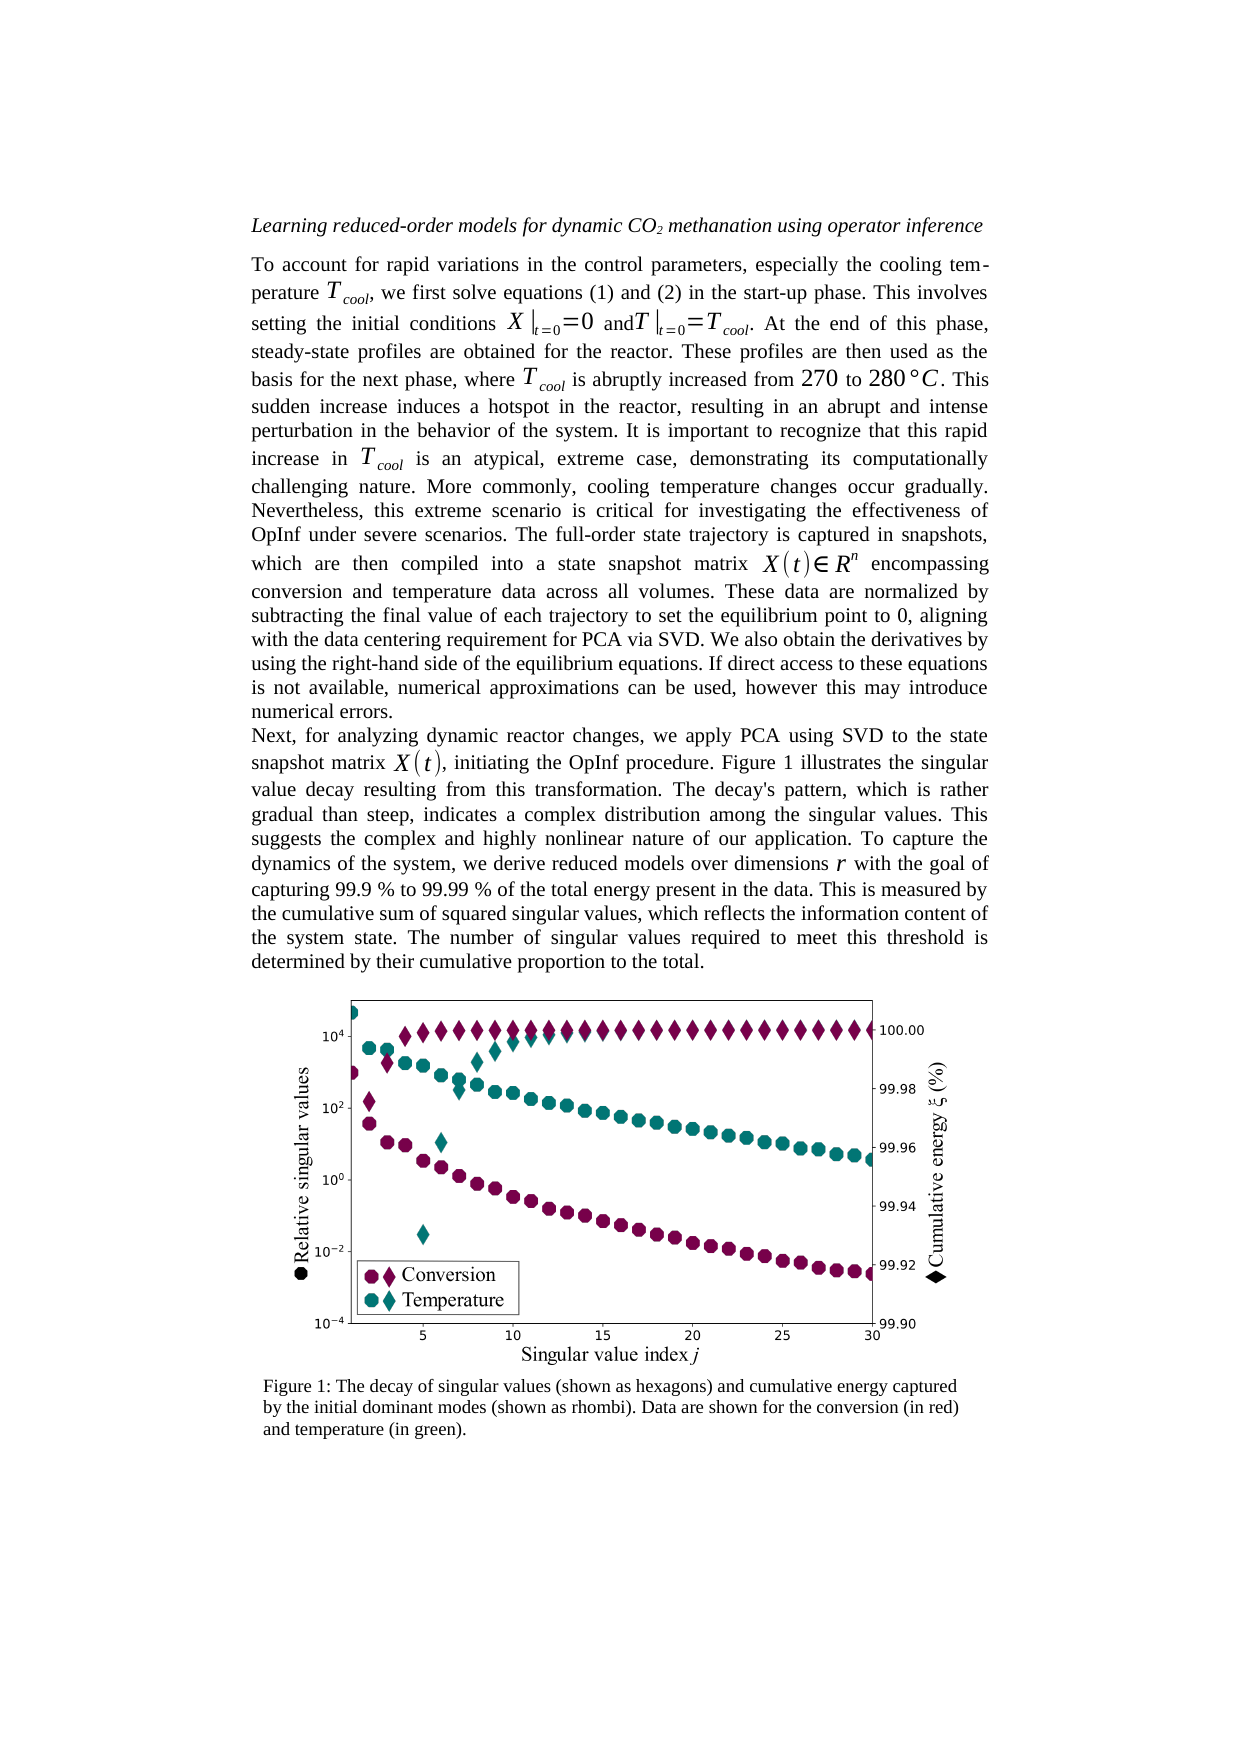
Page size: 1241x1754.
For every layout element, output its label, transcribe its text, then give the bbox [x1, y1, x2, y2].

picture [262, 1000, 976, 1365]
text Next, for analyzing dynamic reactor changes, we apply PCA using SVD to the state snapshot matrix , initiating the OpInf procedure. Figure 1 illustrates the singular value decay resulting from this transformation. The decay's pattern, which is rather gradual than steep, indicates a complex distribution among the singular values. This suggests the complex and highly nonlinear nature of our application. To capture the dynamics of the system, we derive reduced models over dimensions with the goal of capturing 99.9 % to 99.99 % of the total energy present in the data. This is measured by the cumulative sum of squared singular values, which reflects the information content of the system state. The number of singular values required to meet this threshold is determined by their cumulative proportion to the total. [251, 723, 989, 973]
text To account for rapid variations in the control parameters, especially the cooling temperature , we first solve equations (1) and (2) in the start-up phase. This involves setting the initial conditions and. At the end of this phase, steady-state profiles are obtained for the reactor. These profiles are then used as the basis for the next phase, where is abruptly increased from to . This sudden increase induces a hotspot in the reactor, resulting in an abrupt and intense perturbation in the behavior of the system. It is important to recognize that this rapid increase in is an atypical, extreme case, demonstrating its computationally challenging nature. More commonly, cooling temperature changes occur gradually. Nevertheless, this extreme scenario is critical for investigating the effectiveness of OpInf under severe scenarios. The full-order state trajectory is captured in snapshots, which are then compiled into a state snapshot matrix encompassing conversion and temperature data across all volumes. These data are normalized by subtracting the final value of each trajectory to set the equilibrium point to 0, aligning with the data centering requirement for PCA via SVD. We also obtain the derivatives by using the right-hand side of the equilibrium equations. If direct access to these equations is not available, numerical approximations can be used, however this may introduce numerical errors. [251, 252, 989, 723]
